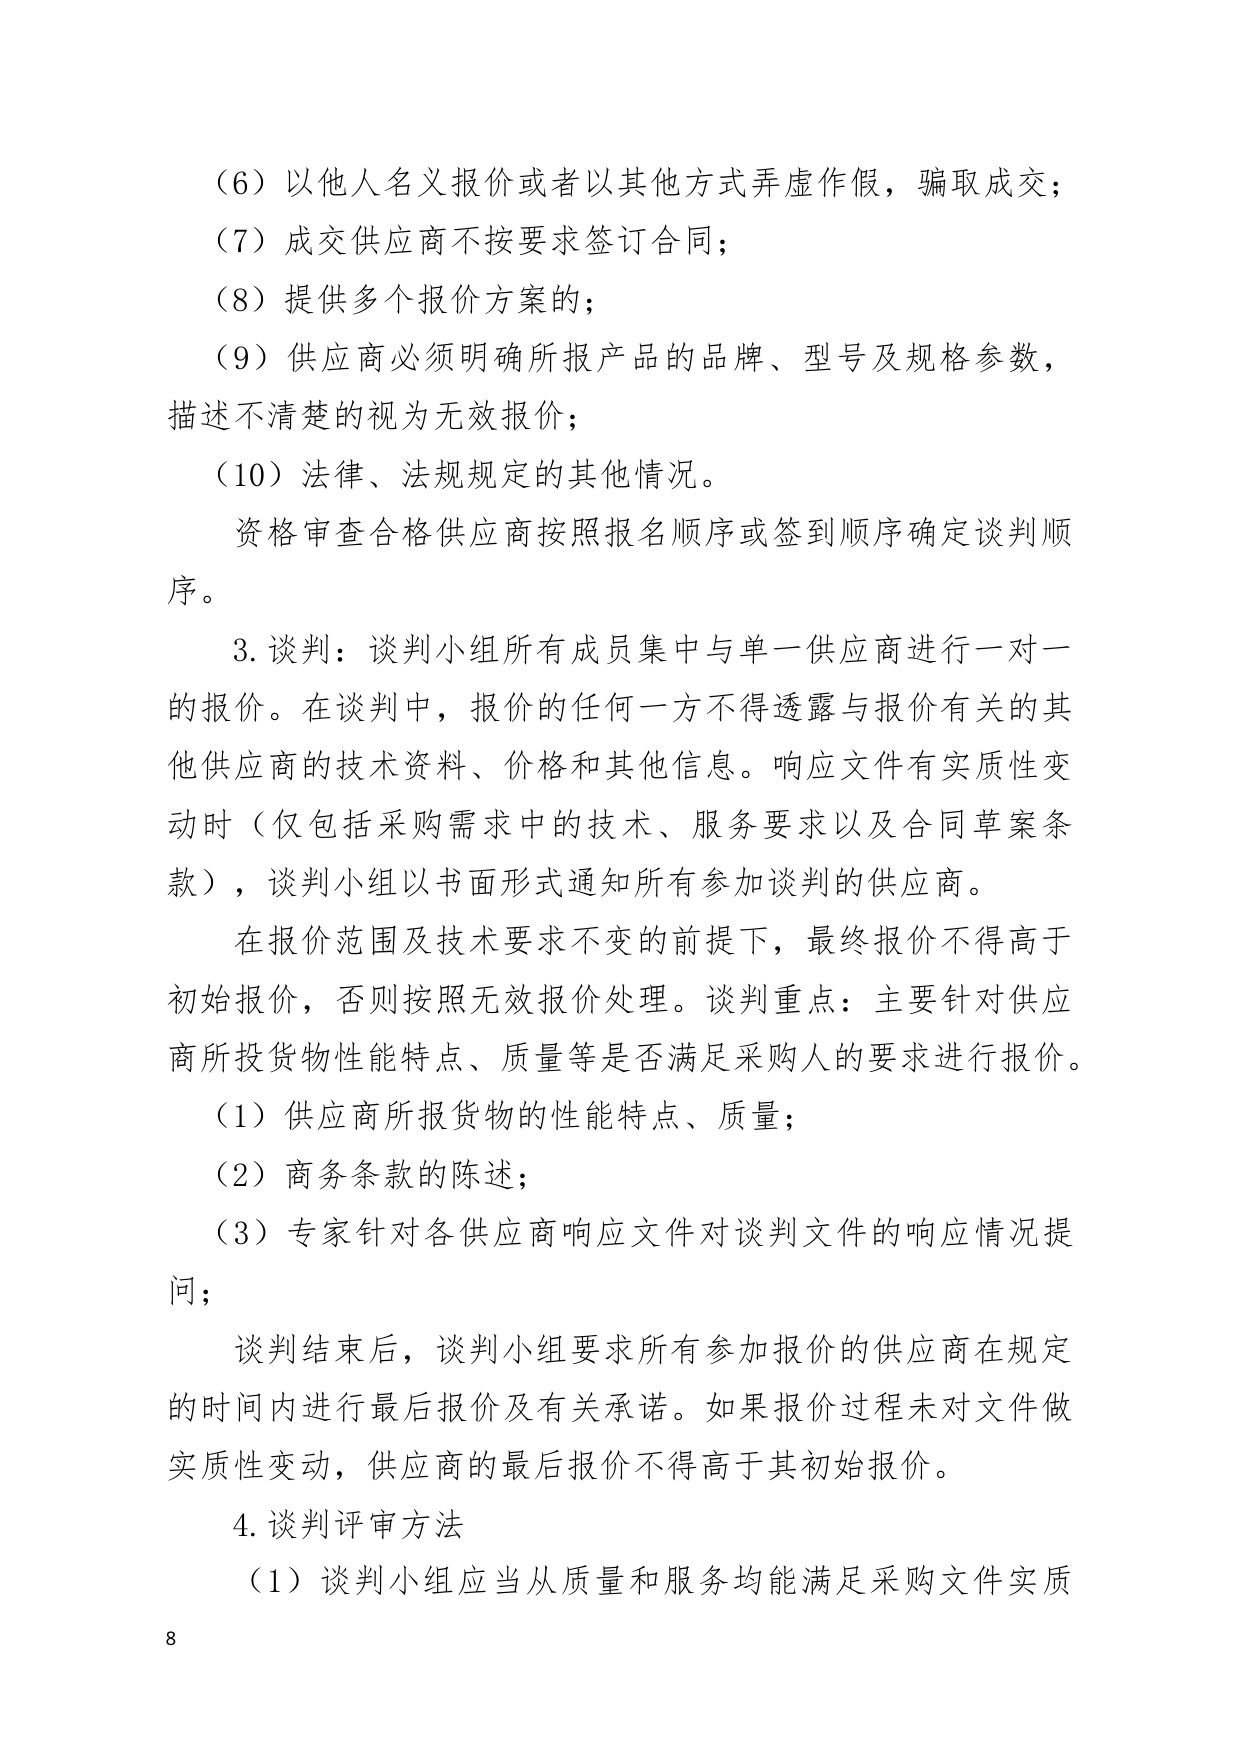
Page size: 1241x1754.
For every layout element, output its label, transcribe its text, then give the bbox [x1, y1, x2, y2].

text 3.谈判：谈判小组所有成员集中与单一供应商进行一对一的报价。在谈判中，报价的任何一方不得透露与报价有关的其他供应商的技术资料、价格和其他信息。响应文件有实质性变动时（仅包括采购需求中的技术、服务要求以及合同草案条款），谈判小组以书面形式通知所有参加谈判的供应商。 [165, 614, 1075, 906]
text （9）供应商必须明确所报产品的品牌、型号及规格参数，描述不清楚的视为无效报价； [165, 323, 1075, 439]
text 谈判结束后，谈判小组要求所有参加报价的供应商在规定的时间内进行最后报价及有关承诺。如果报价过程未对文件做实质性变动，供应商的最后报价不得高于其初始报价。 [165, 1314, 1075, 1489]
text 在报价范围及技术要求不变的前提下，最终报价不得高于初始报价，否则按照无效报价处理。谈判重点：主要针对供应商所投货物性能特点、质量等是否满足采购人的要求进行报价。 [165, 906, 1075, 1081]
text （10）法律、法规规定的其他情况。 [165, 439, 1075, 498]
text （7）成交供应商不按要求签订合同； [165, 206, 1075, 264]
text 4.谈判评审方法 [165, 1489, 1075, 1548]
text （8）提供多个报价方案的； [165, 264, 1075, 323]
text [165, 1548, 1075, 1604]
text （3）专家针对各供应商响应文件对谈判文件的响应情况提问； [165, 1198, 1075, 1314]
text （1）供应商所报货物的性能特点、质量； [165, 1081, 1075, 1139]
text （2）商务条款的陈述； [165, 1139, 1075, 1198]
text （6）以他人名义报价或者以其他方式弄虚作假，骗取成交； [165, 148, 1075, 206]
text 资格审查合格供应商按照报名顺序或签到顺序确定谈判顺序。 [165, 498, 1075, 614]
